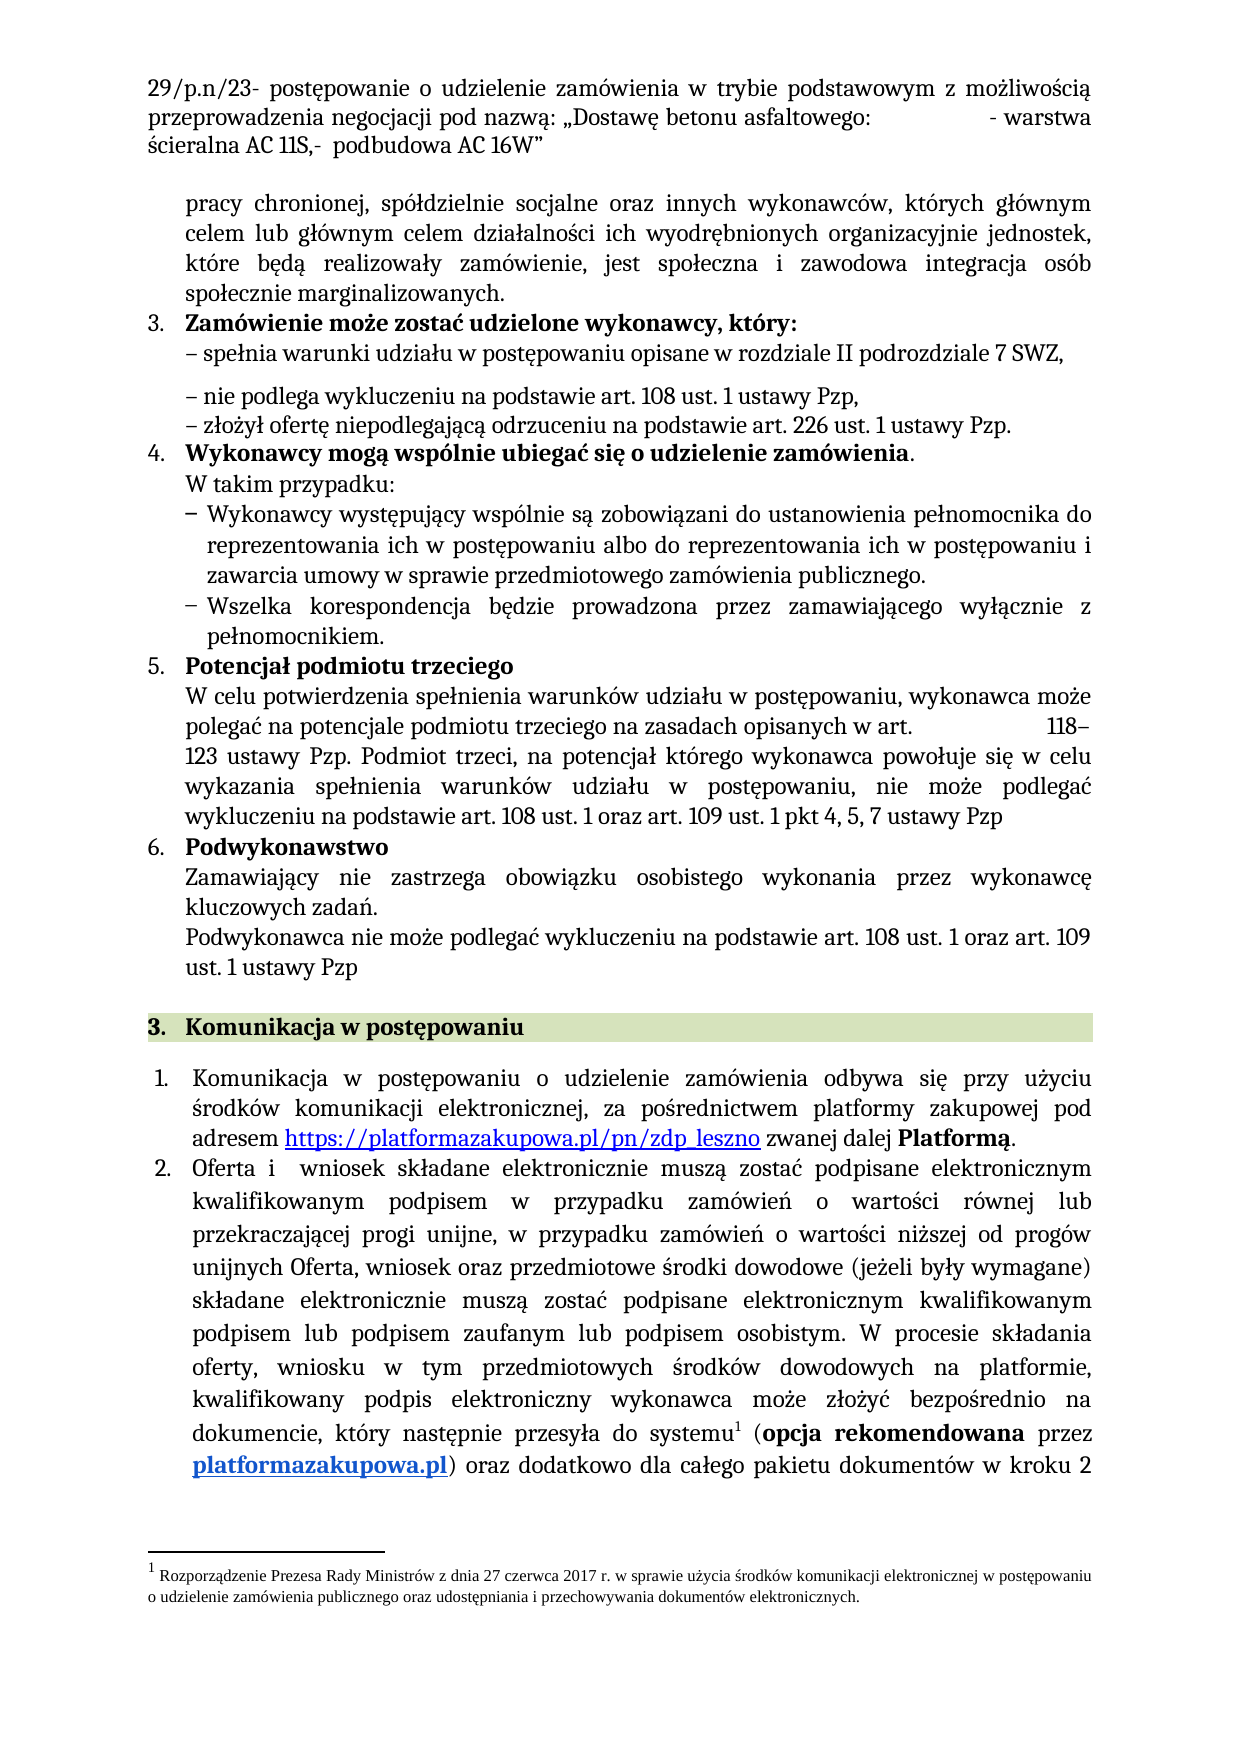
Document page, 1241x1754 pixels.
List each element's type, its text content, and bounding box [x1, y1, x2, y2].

text W takim przypadku: [185, 469, 1093, 498]
list Zamówienie może zostać udzielone wykonawcy, który: [148, 309, 1093, 338]
list Komunikacja w postępowaniu [148, 1013, 1093, 1042]
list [154, 1154, 1093, 1480]
text W celu potwierdzenia spełnienia warunków udziału w postępowaniu, wykonawca może polegać na potencjale podmiotu trzeciego na zasadach opisanych w art. 118–123 ustawy Pzp. Podmiot trzeci, na potencjał którego wykonawca powołuje się w celu wykazania spełnienia warunków udziału w postępowaniu, nie może podlegać wykluczeniu na podstawie art. 108 ust. 1 oraz art. 109 ust. 1 pkt 4, 5, 7 ustawy Pzp [185, 682, 1093, 831]
text Zamawiający nie zastrzega obowiązku osobistego wykonania przez wykonawcę kluczowych zadań. [185, 862, 1093, 921]
list Potencjał podmiotu trzeciego [148, 652, 1093, 681]
list Wykonawcy mogą wspólnie ubiegać się o udzielenie zamówienia. [148, 439, 1093, 468]
list Komunikacja w postępowaniu o udzielenie zamówienia odbywa się przy użyciu środków komunikacji elektronicznej, za pośrednictwem platformy zakupowej pod adresem https://platformazakupowa.pl/pn/zdp_leszno zwanej dalej Platformą. [154, 1064, 1093, 1153]
text – złożył ofertę niepodlegającą odrzuceniu na podstawie art. 226 ust. 1 ustawy Pzp. [148, 411, 1093, 439]
list Podwykonawstwo [148, 832, 1093, 861]
list Wszelka korespondencja będzie prowadzona przez zamawiającego wyłącznie z pełnomocnikiem. [184, 591, 1093, 650]
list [148, 189, 1093, 308]
text – spełnia warunki udziału w postępowaniu opisane w rozdziale II podrozdziale 7 SWZ, [185, 339, 1093, 368]
text – nie podlega wykluczeniu na podstawie art. 108 ust. 1 ustawy Pzp, [148, 382, 1093, 411]
text Podwykonawca nie może podlegać wykluczeniu na podstawie art. 108 ust. 1 oraz art. 109 ust. 1 ustawy Pzp [185, 923, 1093, 982]
list Wykonawcy występujący wspólnie są zobowiązani do ustanowienia pełnomocnika do reprezentowania ich w postępowaniu albo do reprezentowania ich w postępowaniu i zawarcia umowy w sprawie przedmiotowego zamówienia publicznego. [184, 499, 1093, 589]
